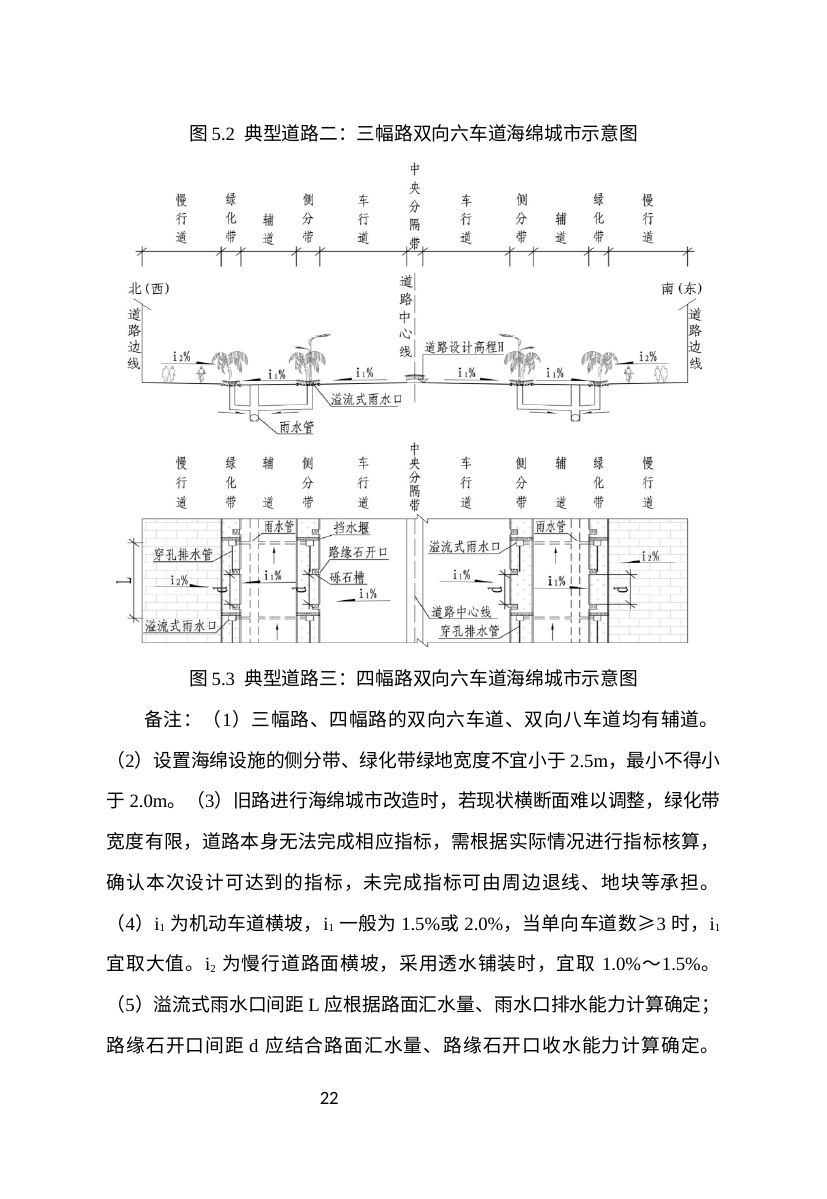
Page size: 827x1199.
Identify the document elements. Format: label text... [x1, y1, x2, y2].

text 图5.2 典型道路二：三幅路双向六车道海绵城市示意图 [106, 118, 720, 145]
text 图5.3 典型道路三：四幅路双向六车道海绵城市示意图 [106, 664, 720, 691]
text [106, 705, 720, 1058]
picture [106, 158, 723, 651]
